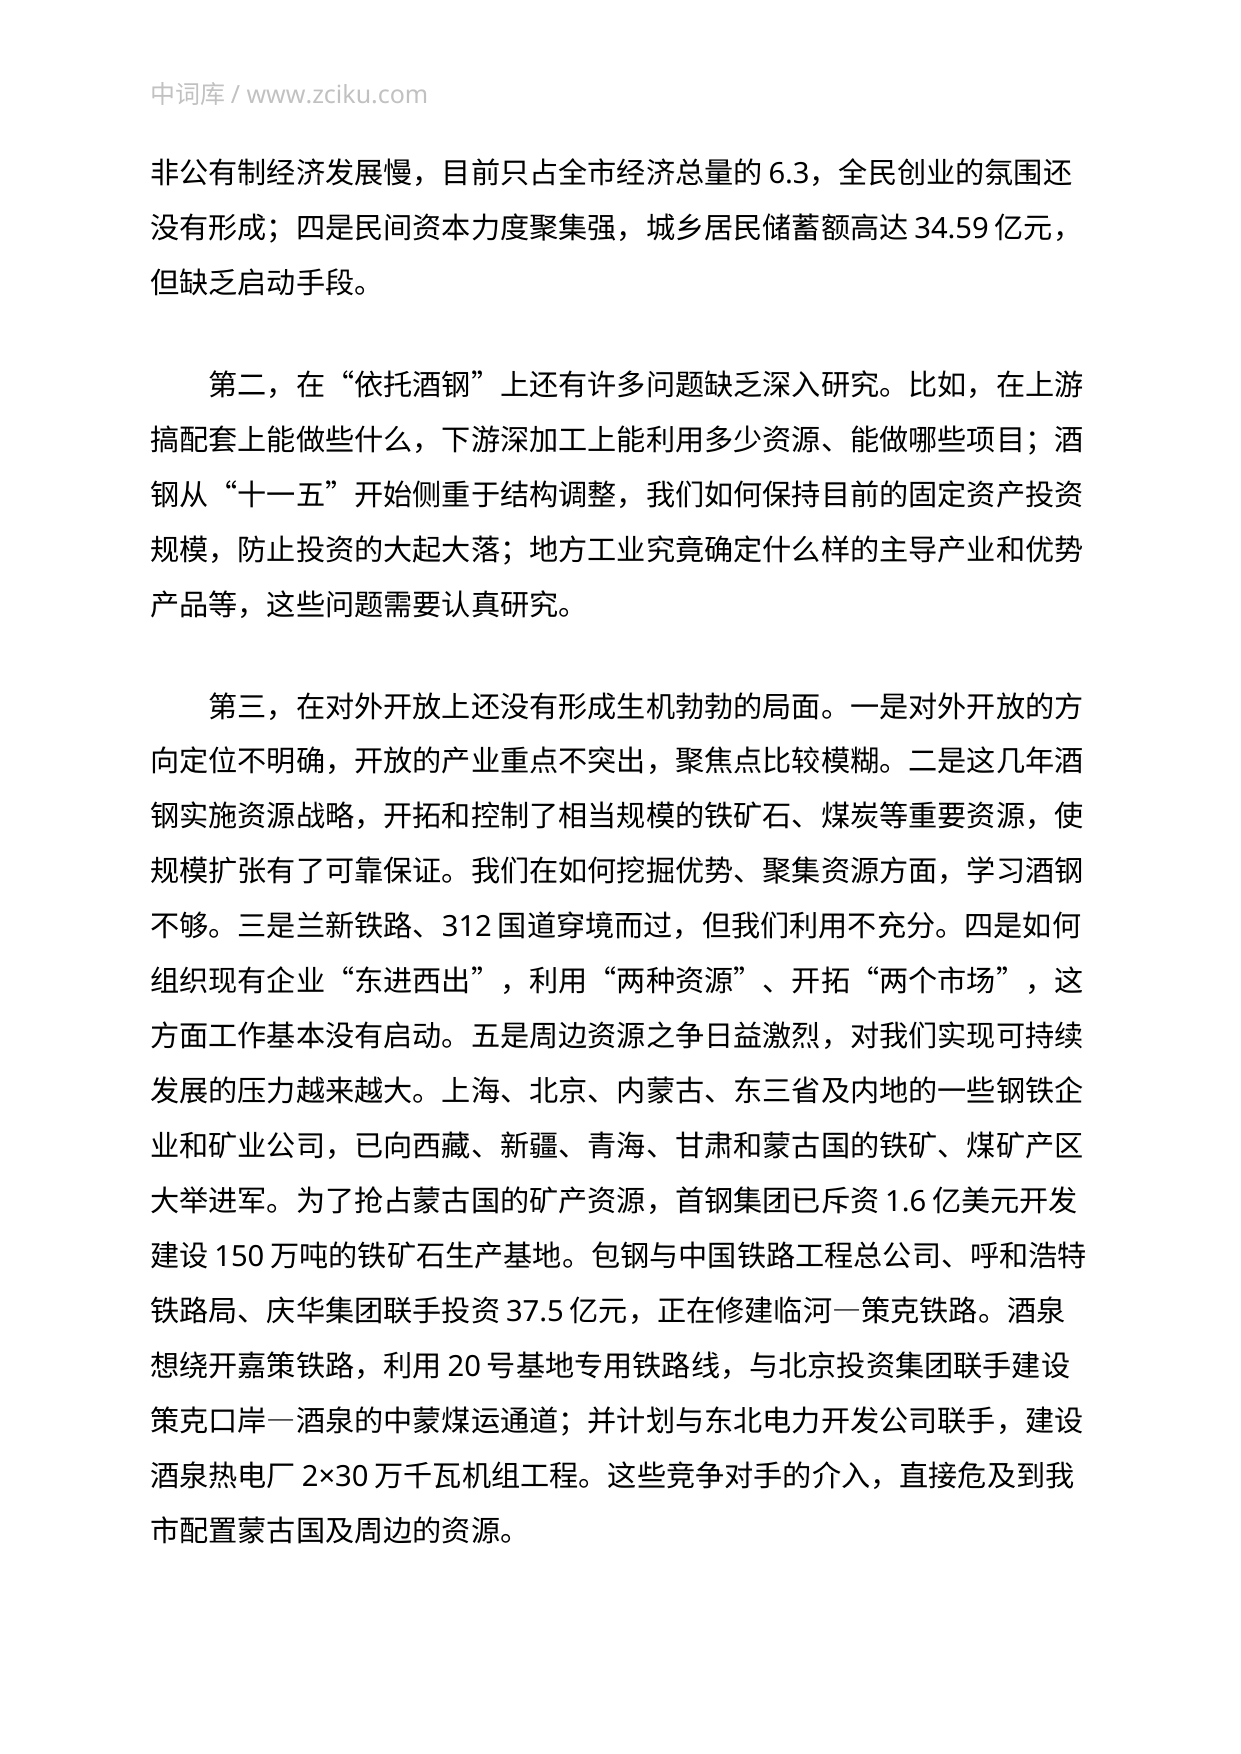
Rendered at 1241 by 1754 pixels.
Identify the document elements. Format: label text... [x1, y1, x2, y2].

text 第二，在“依托酒钢”上还有许多问题缺乏深入研究。比如，在上游搞配套上能做些什么，下游深加工上能利用多少资源、能做哪些项目；酒钢从“十一五”开始侧重于结构调整，我们如何保持目前的固定资产投资规模，防止投资的大起大落；地方工业究竟确定什么样的主导产业和优势产品等，这些问题需要认真研究。 [150, 362, 1090, 624]
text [150, 150, 1090, 302]
text 第三，在对外开放上还没有形成生机勃勃的局面。一是对外开放的方向定位不明确，开放的产业重点不突出，聚焦点比较模糊。二是这几年酒钢实施资源战略，开拓和控制了相当规模的铁矿石、煤炭等重要资源，使规模扩张有了可靠保证。我们在如何挖掘优势、聚集资源方面，学习酒钢不够。三是兰新铁路、312国道穿境而过，但我们利用不充分。四是如何组织现有企业“东进西出”，利用“两种资源”、开拓“两个市场”，这方面工作基本没有启动。五是周边资源之争日益激烈，对我们实现可持续发展的压力越来越大。上海、北京、内蒙古、东三省及内地的一些钢铁企业和矿业公司，已向西藏、新疆、青海、甘肃和蒙古国的铁矿、煤矿产区大举进军。为了抢占蒙古国的矿产资源，首钢集团已斥资1.6亿美元开发建设150万吨的铁矿石生产基地。包钢与中国铁路工程总公司、呼和浩特铁路局、庆华集团联手投资37.5亿元，正在修建临河—策克铁路。酒泉想绕开嘉策铁路，利用20号基地专用铁路线，与北京投资集团联手建设策克口岸—酒泉的中蒙煤运通道；并计划与东北电力开发公司联手，建设酒泉热电厂2×30万千瓦机组工程。这些竞争对手的介入，直接危及到我市配置蒙古国及周边的资源。 [150, 683, 1090, 1549]
